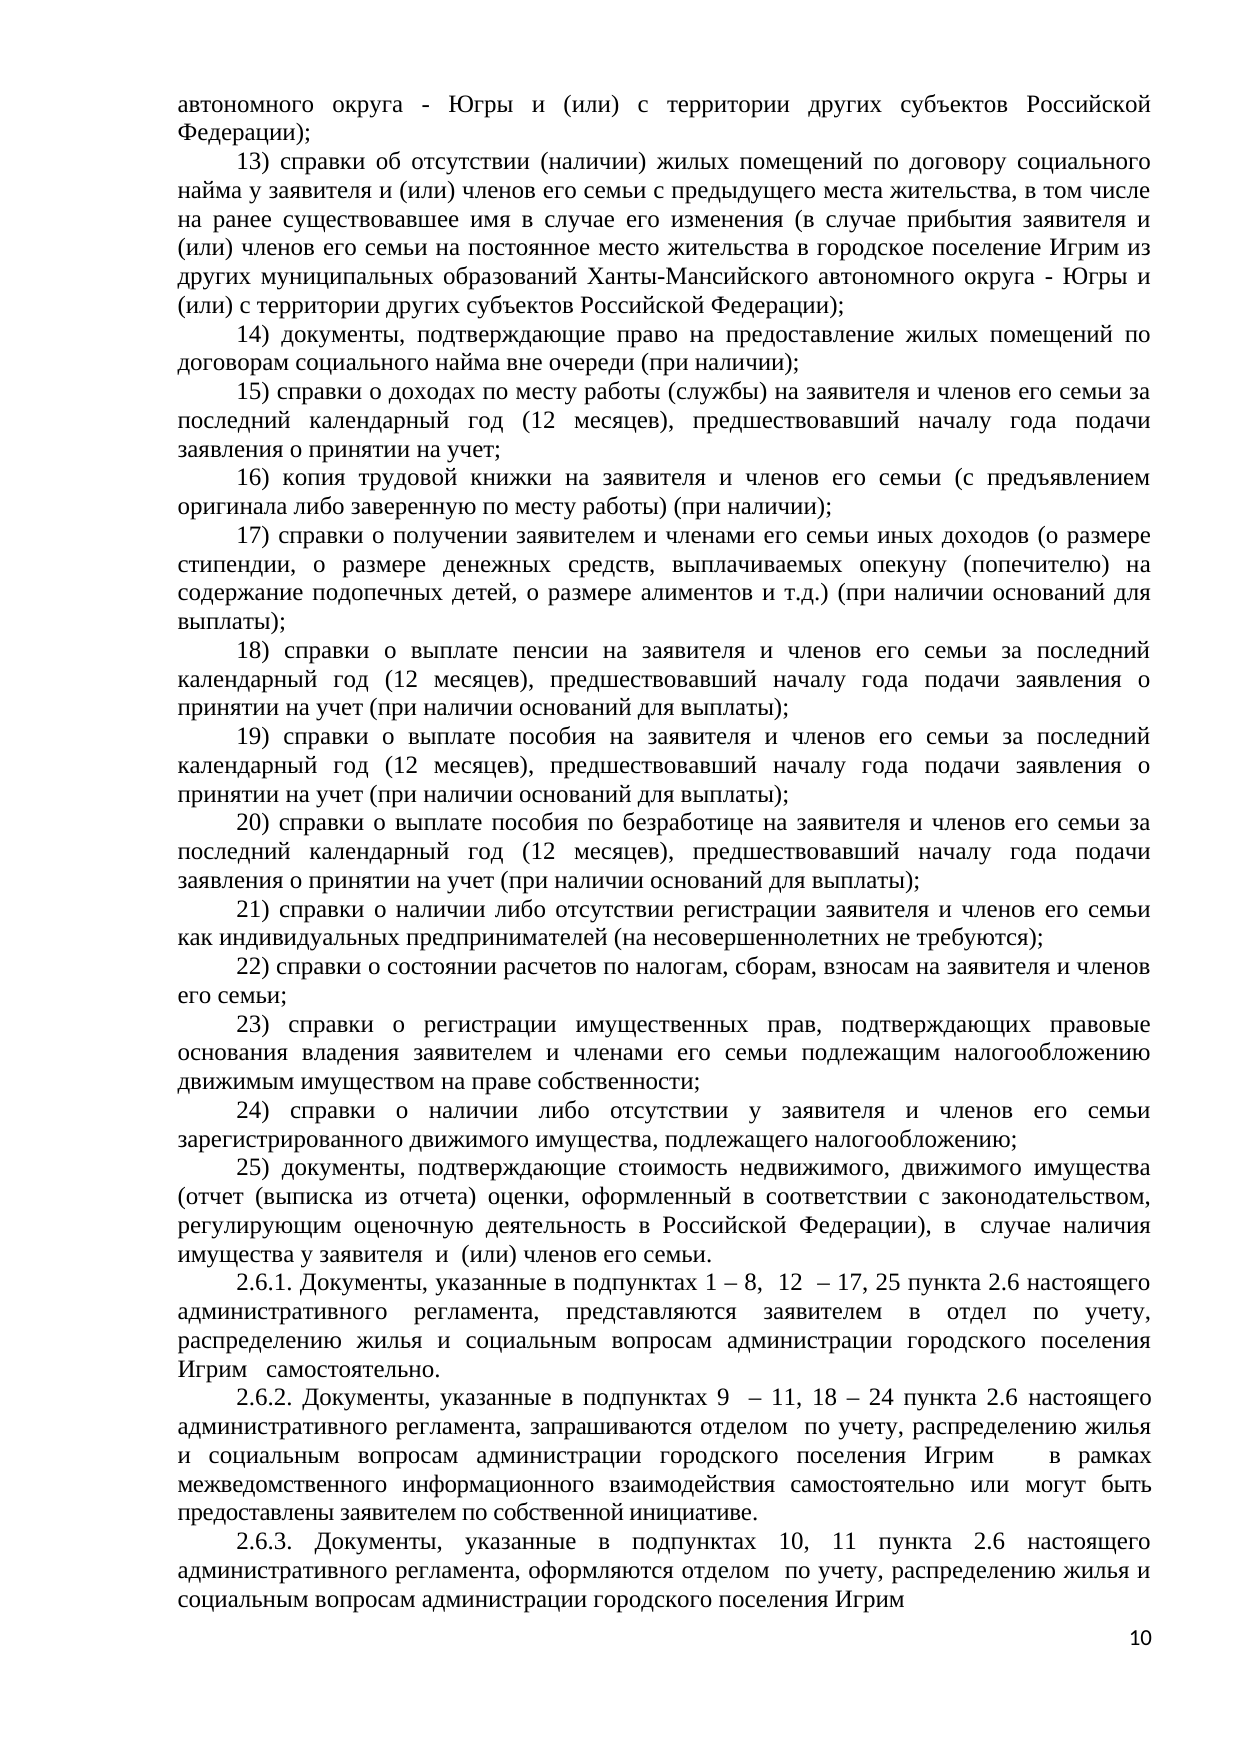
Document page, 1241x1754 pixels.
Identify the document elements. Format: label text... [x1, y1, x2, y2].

text 24) справки о наличии либо отсутствии у заявителя и членов его семьи зарегистрированного движимого имущества, подлежащего налогообложению; [177, 1095, 1152, 1152]
text 13) справки об отсутствии (наличии) жилых помещений по договору социального найма у заявителя и (или) членов его семьи с предыдущего места жительства, в том числе на ранее существовавшее имя в случае его изменения (в случае прибытия заявителя и (или) членов его семьи на постоянное место жительства в городское поселение Игрим из других муниципальных образований Ханты-Мансийского автономного округа - Югры и (или) с территории других субъектов Российской Федерации); [177, 146, 1152, 319]
text 21) справки о наличии либо отсутствии регистрации заявителя и членов его семьи как индивидуальных предпринимателей (на несовершеннолетних не требуются); [177, 894, 1152, 951]
text 18) справки о выплате пенсии на заявителя и членов его семьи за последний календарный год (12 месяцев), предшествовавший началу года подачи заявления о принятии на учет (при наличии оснований для выплаты); [177, 635, 1152, 721]
text 2.6.2. Документы, указанные в подпунктах 9 – 11, 18 – 24 пункта 2.6 настоящего административного регламента, запрашиваются отделом по учету, распределению жилья и социальным вопросам администрации городского поселения Игрим в рамках межведомственного информационного взаимодействия самостоятельно или могут быть предоставлены заявителем по собственной инициативе. [177, 1382, 1152, 1526]
text 19) справки о выплате пособия на заявителя и членов его семьи за последний календарный год (12 месяцев), предшествовавший началу года подачи заявления о принятии на учет (при наличии оснований для выплаты); [177, 721, 1152, 807]
text 20) справки о выплате пособия по безработице на заявителя и членов его семьи за последний календарный год (12 месяцев), предшествовавший началу года подачи заявления о принятии на учет (при наличии оснований для выплаты); [177, 807, 1152, 894]
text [177, 89, 1152, 146]
text 14) документы, подтверждающие право на предоставление жилых помещений по договорам социального найма вне очереди (при наличии); [177, 319, 1152, 376]
text 16) копия трудовой книжки на заявителя и членов его семьи (с предъявлением оригинала либо заверенную по месту работы) (при наличии); [177, 462, 1152, 520]
text 2.6.1. Документы, указанные в подпунктах 1 – 8, 12 – 17, 25 пункта 2.6 настоящего административного регламента, представляются заявителем в отдел по учету, распределению жилья и социальным вопросам администрации городского поселения Игрим самостоятельно. [177, 1267, 1152, 1382]
text 25) документы, подтверждающие стоимость недвижимого, движимого имущества (отчет (выписка из отчета) оценки, оформленный в соответствии с законодательством, регулирующим оценочную деятельность в Российской Федерации), в случае наличия имущества у заявителя и (или) членов его семьи. [177, 1152, 1152, 1267]
text 22) справки о состоянии расчетов по налогам, сборам, взносам на заявителя и членов его семьи; [177, 951, 1152, 1009]
text 15) справки о доходах по месту работы (службы) на заявителя и членов его семьи за последний календарный год (12 месяцев), предшествовавший началу года подачи заявления о принятии на учет; [177, 376, 1152, 462]
text 23) справки о регистрации имущественных прав, подтверждающих правовые основания владения заявителем и членами его семьи подлежащим налогообложению движимым имуществом на праве собственности; [177, 1009, 1152, 1095]
text 17) справки о получении заявителем и членами его семьи иных доходов (о размере стипендии, о размере денежных средств, выплачиваемых опекуну (попечителю) на содержание подопечных детей, о размере алиментов и т.д.) (при наличии оснований для выплаты); [177, 520, 1152, 635]
text 2.6.3. Документы, указанные в подпунктах 10, 11 пункта 2.6 настоящего административного регламента, оформляются отделом по учету, распределению жилья и социальным вопросам администрации городского поселения Игрим [177, 1526, 1152, 1612]
